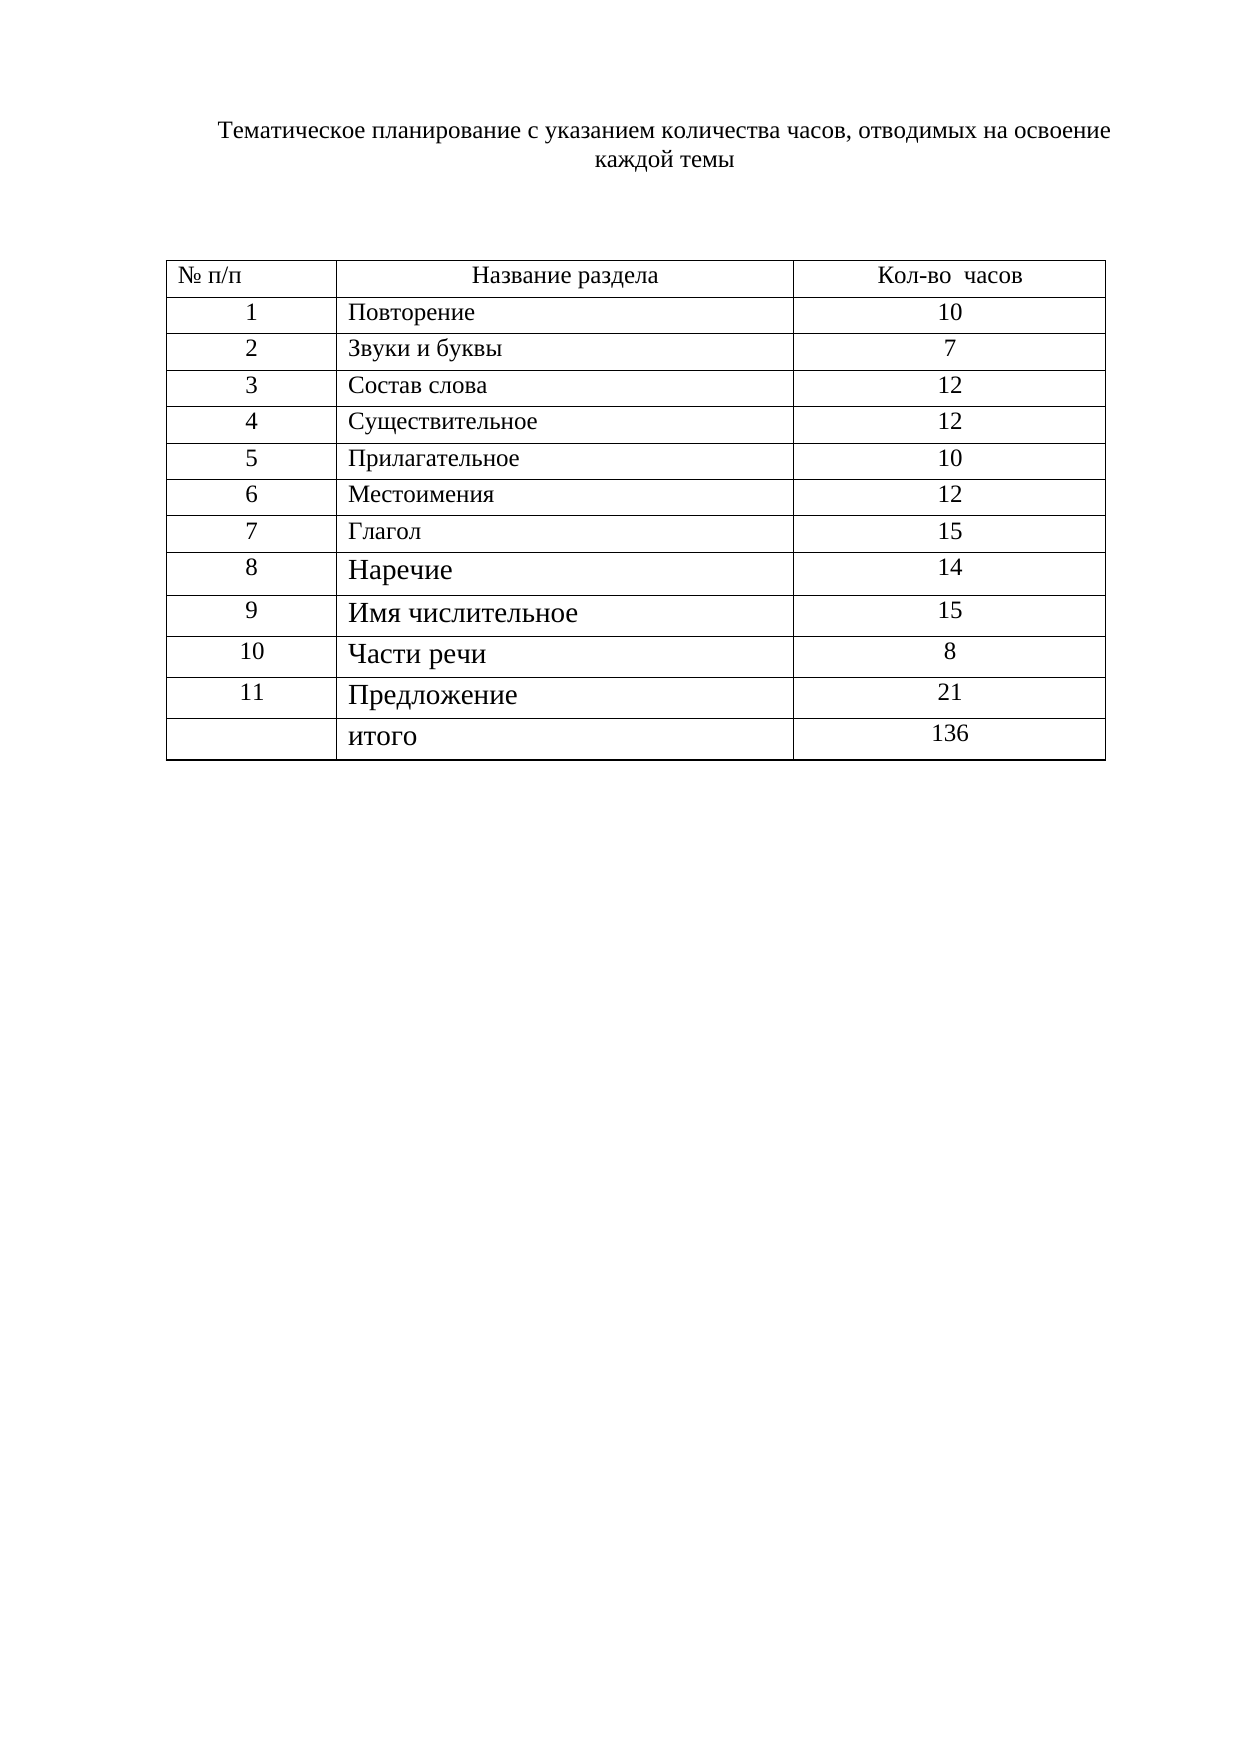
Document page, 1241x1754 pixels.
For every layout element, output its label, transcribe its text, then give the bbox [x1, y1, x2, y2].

table_cell Имя числительное [337, 596, 793, 636]
table_cell 7 [794, 334, 1105, 369]
table_cell Прилагательное [337, 444, 793, 479]
table_cell Состав слова [337, 371, 793, 406]
table_cell 4 [167, 407, 336, 442]
table_cell Части речи [337, 637, 793, 677]
text Тематическое планирование с указанием количества часов, отводимых на освоение каждой темы [217, 115, 1113, 173]
table_cell 6 [167, 480, 336, 515]
table_header № п/п [167, 261, 336, 297]
table_cell итого [337, 719, 793, 759]
table_header Кол-во часов [794, 261, 1105, 297]
table_cell 11 [167, 678, 336, 718]
table_cell 3 [167, 371, 336, 406]
table_header Название раздела [337, 261, 793, 297]
table_cell 10 [794, 444, 1105, 479]
table_cell [167, 719, 336, 759]
table_cell Существительное [337, 407, 793, 442]
table_cell 5 [167, 444, 336, 479]
table_cell 12 [794, 480, 1105, 515]
table_cell 21 [794, 678, 1105, 718]
table_cell 15 [794, 596, 1105, 636]
table_cell Повторение [337, 298, 793, 333]
table_cell Наречие [337, 553, 793, 595]
table_cell Глагол [337, 516, 793, 552]
table_cell Местоимения [337, 480, 793, 515]
table_cell 15 [794, 516, 1105, 552]
table_cell 10 [167, 637, 336, 677]
table_cell 12 [794, 407, 1105, 442]
table_cell 8 [794, 637, 1105, 677]
table_cell 8 [167, 553, 336, 595]
table_cell 7 [167, 516, 336, 552]
table_cell Предложение [337, 678, 793, 718]
table_cell 14 [794, 553, 1105, 595]
table_cell Звуки и буквы [337, 334, 793, 369]
table_cell 12 [794, 371, 1105, 406]
table_cell 1 [167, 298, 336, 333]
table_cell 10 [794, 298, 1105, 333]
table_cell 136 [794, 719, 1105, 759]
table_cell 2 [167, 334, 336, 369]
table_cell 9 [167, 596, 336, 636]
